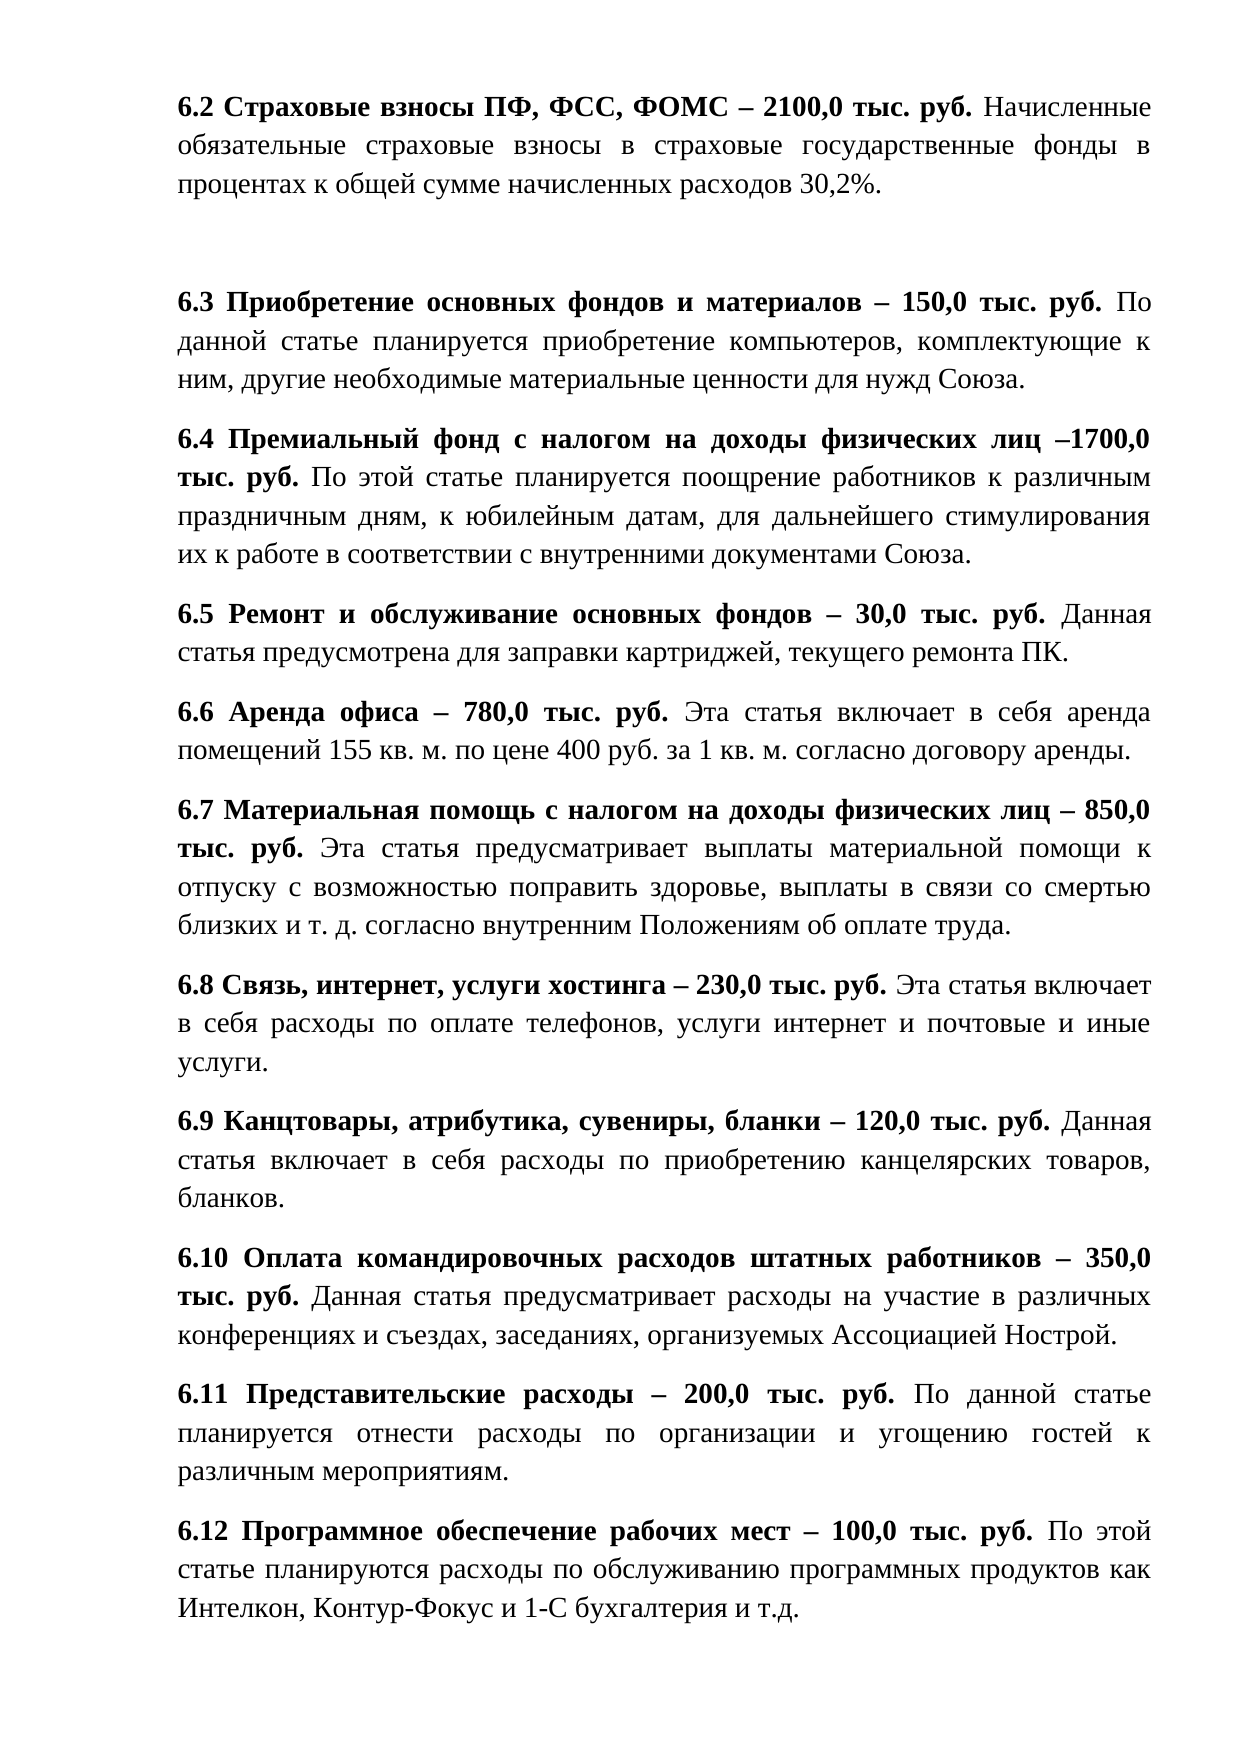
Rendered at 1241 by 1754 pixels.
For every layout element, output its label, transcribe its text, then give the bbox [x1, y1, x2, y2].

text 6.10 Оплата командировочных расходов штатных работников – 350,0 тыс. руб. Данная статья предусматривает расходы на участие в различных конференциях и съездах, заседаниях, организуемых Ассоциацией Нострой. [177, 1240, 1152, 1350]
text 6.2 Страховые взносы ПФ, ФСС, ФОМС – 2100,0 тыс. руб. Начисленные обязательные страховые взносы в страховые государственные фонды в процентах к общей сумме начисленных расходов 30,2%. [177, 89, 1152, 199]
text 6.3 Приобретение основных фондов и материалов – 150,0 тыс. руб. По данной статье планируется приобретение компьютеров, комплектующие к ним, другие необходимые материальные ценности для нужд Союза. [177, 284, 1152, 395]
text 6.7 Материальная помощь с налогом на доходы физических лиц – 850,0 тыс. руб. Эта статья предусматривает выплаты материальной помощи к отпуску с возможностью поправить здоровье, выплаты в связи со смертью близких и т. д. согласно внутренним Положениям об оплате труда. [177, 792, 1152, 941]
text 6.6 Аренда офиса – 780,0 тыс. руб. Эта статья включает в себя аренда помещений 155 кв. м. по цене 400 руб. за 1 кв. м. согласно договору аренды. [177, 694, 1152, 766]
text 6.9 Канцтовары, атрибутика, сувениры, бланки – 120,0 тыс. руб. Данная статья включает в себя расходы по приобретению канцелярских товаров, бланков. [177, 1103, 1152, 1214]
text 6.11 Представительские расходы – 200,0 тыс. руб. По данной статье планируется отнести расходы по организации и угощению гостей к различным мероприятиям. [177, 1376, 1152, 1487]
text 6.8 Связь, интернет, услуги хостинга – 230,0 тыс. руб. Эта статья включает в себя расходы по оплате телефонов, услуги интернет и почтовые и иные услуги. [177, 967, 1152, 1077]
text 6.5 Ремонт и обслуживание основных фондов – 30,0 тыс. руб. Данная статья предусмотрена для заправки картриджей, текущего ремонта ПК. [177, 596, 1152, 668]
text 6.12 Программное обеспечение рабочих мест – 100,0 тыс. руб. По этой статье планируются расходы по обслуживанию программных продуктов как Интелкон, Контур-Фокус и 1-С бухгалтерия и т.д. [177, 1513, 1152, 1623]
text 6.4 Премиальный фонд с налогом на доходы физических лиц –1700,0 тыс. руб. По этой статье планируется поощрение работников к различным праздничным дням, к юбилейным датам, для дальнейшего стимулирования их к работе в соответствии с внутренними документами Союза. [177, 421, 1152, 570]
